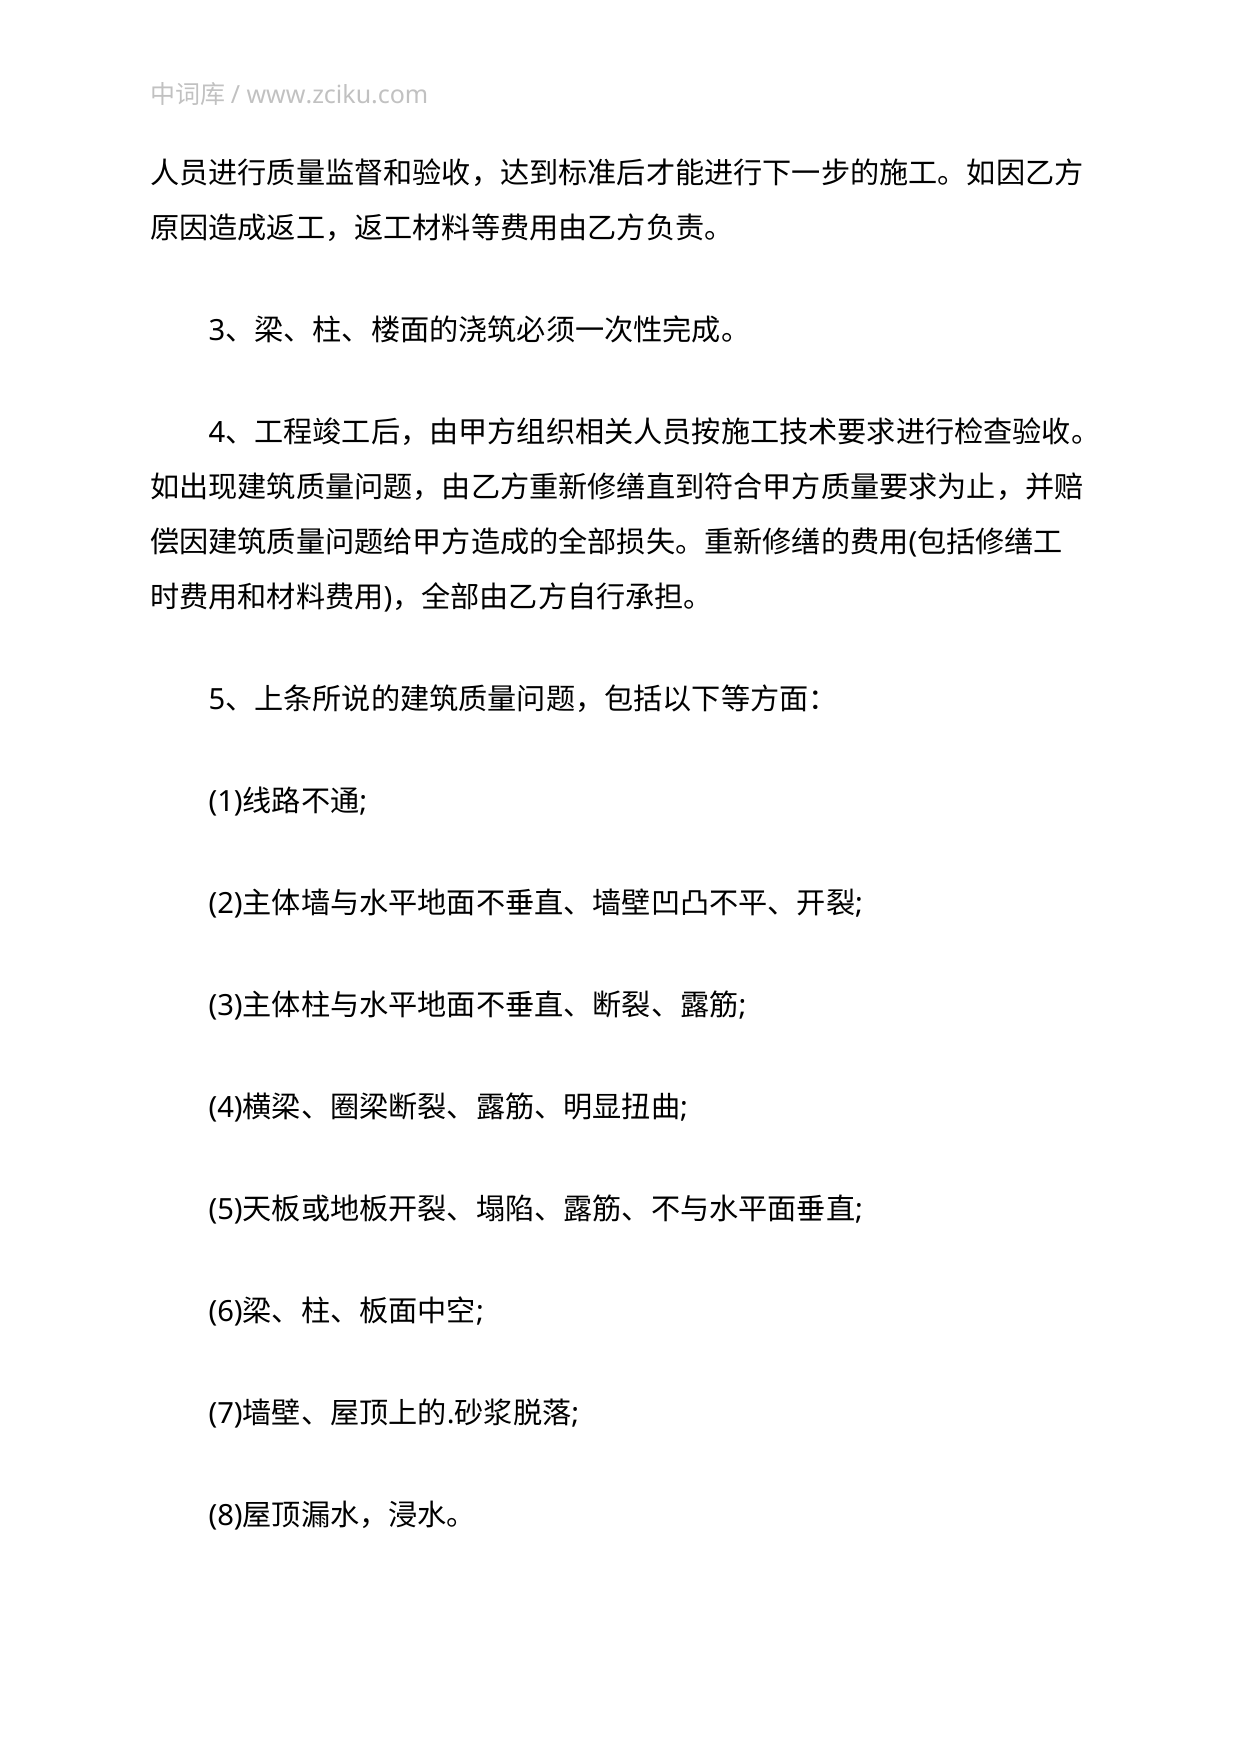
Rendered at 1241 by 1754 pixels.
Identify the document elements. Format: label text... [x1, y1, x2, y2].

text (3)主体柱与水平地面不垂直、断裂、露筋; [150, 981, 1090, 1024]
text (4)横梁、圈梁断裂、露筋、明显扭曲; [150, 1083, 1090, 1126]
text 3、梁、柱、楼面的浇筑必须一次性完成。 [150, 307, 1090, 349]
text 5、上条所说的建筑质量问题，包括以下等方面： [150, 676, 1090, 718]
text (2)主体墙与水平地面不垂直、墙壁凹凸不平、开裂; [150, 879, 1090, 922]
text (8)屋顶漏水，浸水。 [150, 1491, 1090, 1534]
text (6)梁、柱、板面中空; [150, 1287, 1090, 1330]
text (7)墙壁、屋顶上的.砂浆脱落; [150, 1389, 1090, 1432]
text (1)线路不通; [150, 777, 1090, 820]
text (5)天板或地板开裂、塌陷、露筋、不与水平面垂直; [150, 1185, 1090, 1228]
text 4、工程竣工后，由甲方组织相关人员按施工技术要求进行检查验收。如出现建筑质量问题，由乙方重新修缮直到符合甲方质量要求为止，并赔偿因建筑质量问题给甲方造成的全部损失。重新修缮的费用(包括修缮工时费用和材料费用)，全部由乙方自行承担。 [150, 409, 1090, 616]
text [150, 150, 1090, 247]
